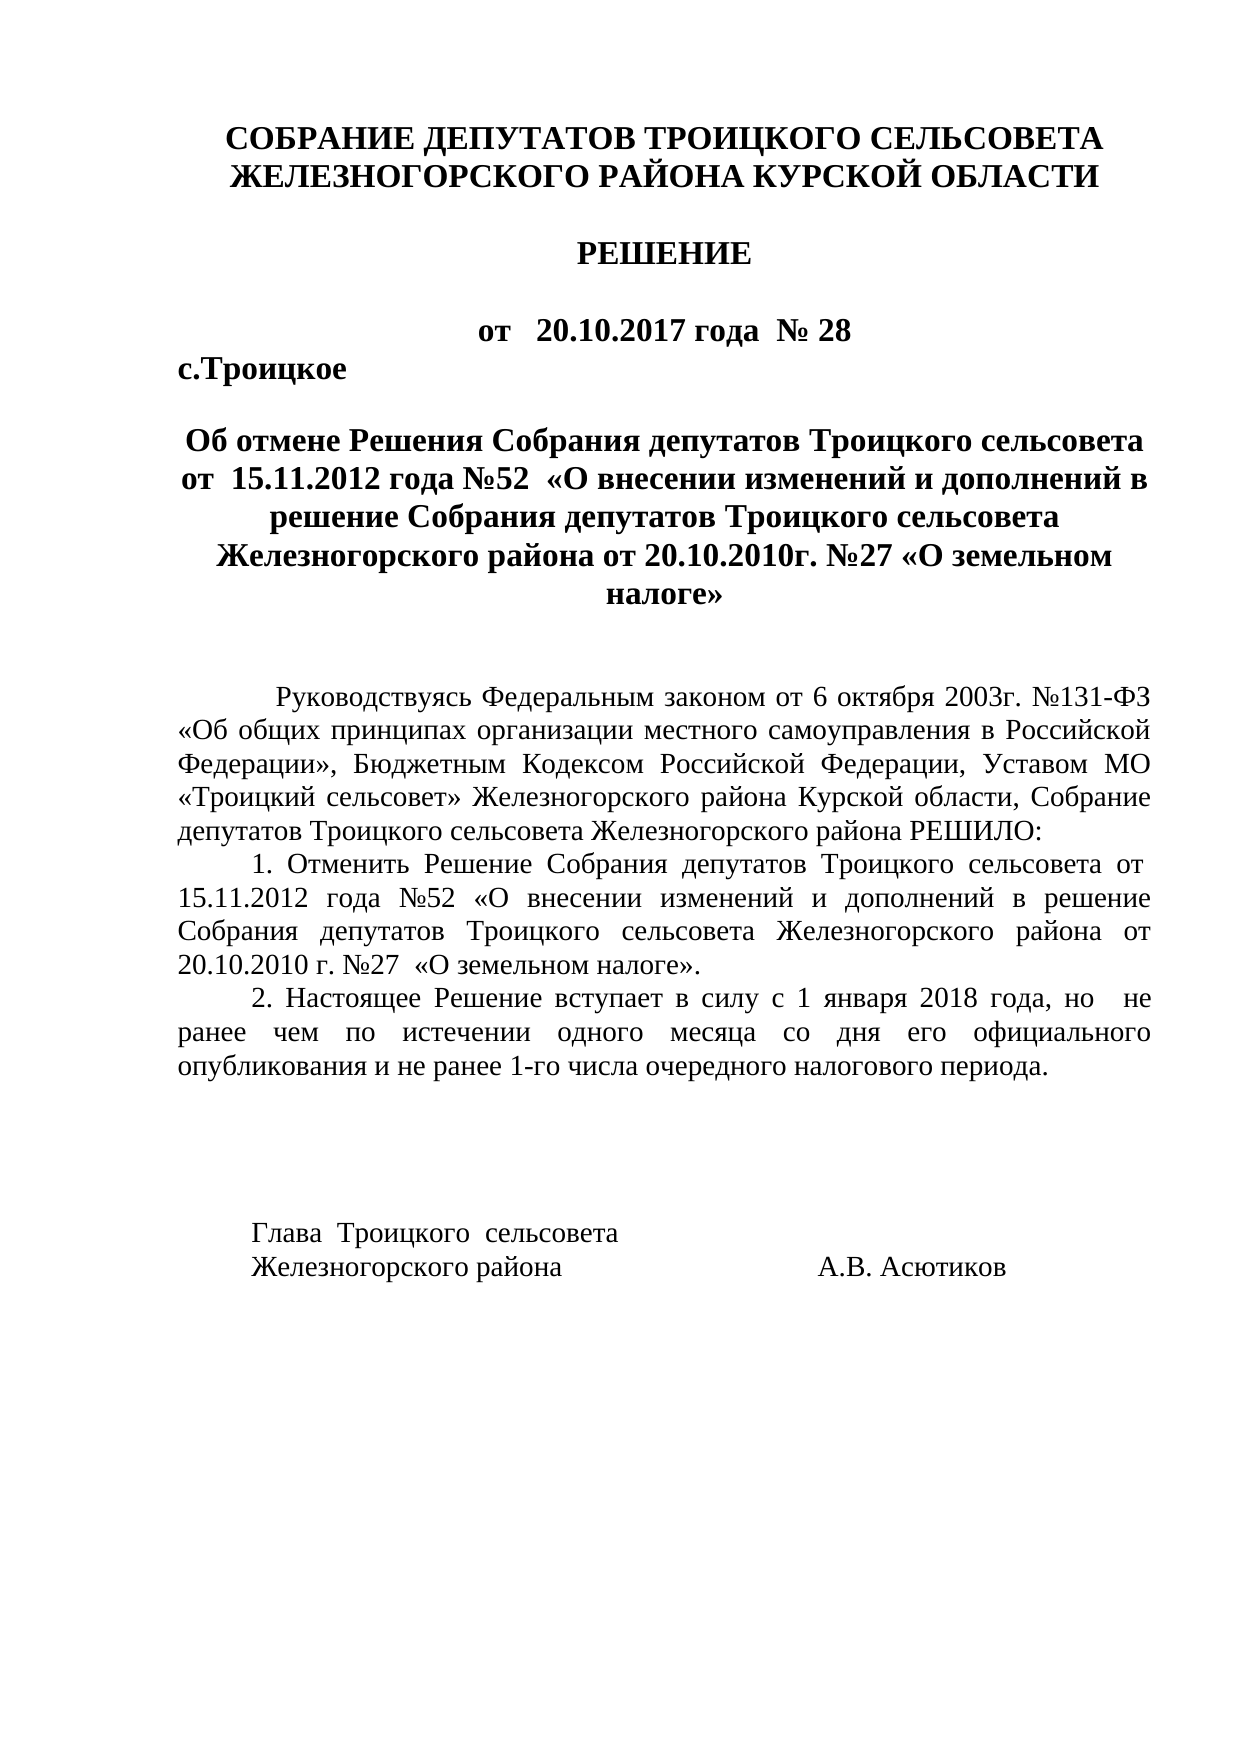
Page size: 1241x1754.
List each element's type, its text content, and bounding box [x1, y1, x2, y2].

text с.Троицкое [177, 348, 1152, 386]
text от 20.10.2017 года № 28 [177, 310, 1152, 348]
text Железногорского района А.В. Асютиков [177, 1249, 1152, 1282]
text СОБРАНИЕ ДЕПУТАТОВ ТРОИЦКОГО СЕЛЬСОВЕТА [177, 118, 1152, 156]
text 2. Настоящее Решение вступает в силу с 1 января 2018 года, но не ранее чем по истечении одного месяца со дня его официального опубликования и не ранее 1-го числа очередного налогового периода. [177, 981, 1152, 1081]
text 1. Отменить Решение Собрания депутатов Троицкого сельсовета от 15.11.2012 года №52 «О внесении изменений и дополнений в решение Собрания депутатов Троицкого сельсовета Железногорского района от 20.10.2010 г. №27 «О земельном налоге». [177, 846, 1152, 981]
text ЖЕЛЕЗНОГОРСКОГО РАЙОНА КУРСКОЙ ОБЛАСТИ [177, 156, 1152, 195]
text Руководствуясь Федеральным законом от 6 октября 2003г. №131-ФЗ «Об общих принципах организации местного самоуправления в Российской Федерации», Бюджетным Кодексом Российской Федерации, Уставом МО «Троицкий сельсовет» Железногорского района Курской области, Собрание депутатов Троицкого сельсовета Железногорского района РЕШИЛО: [177, 679, 1152, 846]
text Об отмене Решения Собрания депутатов Троицкого сельсовета от 15.11.2012 года №52 «О внесении изменений и дополнений в решение Собрания депутатов Троицкого сельсовета Железногорского района от 20.10.2010г. №27 «О земельном налоге» [177, 420, 1152, 612]
text Глава Троицкого сельсовета [177, 1215, 1152, 1249]
text РЕШЕНИЕ [177, 233, 1152, 271]
